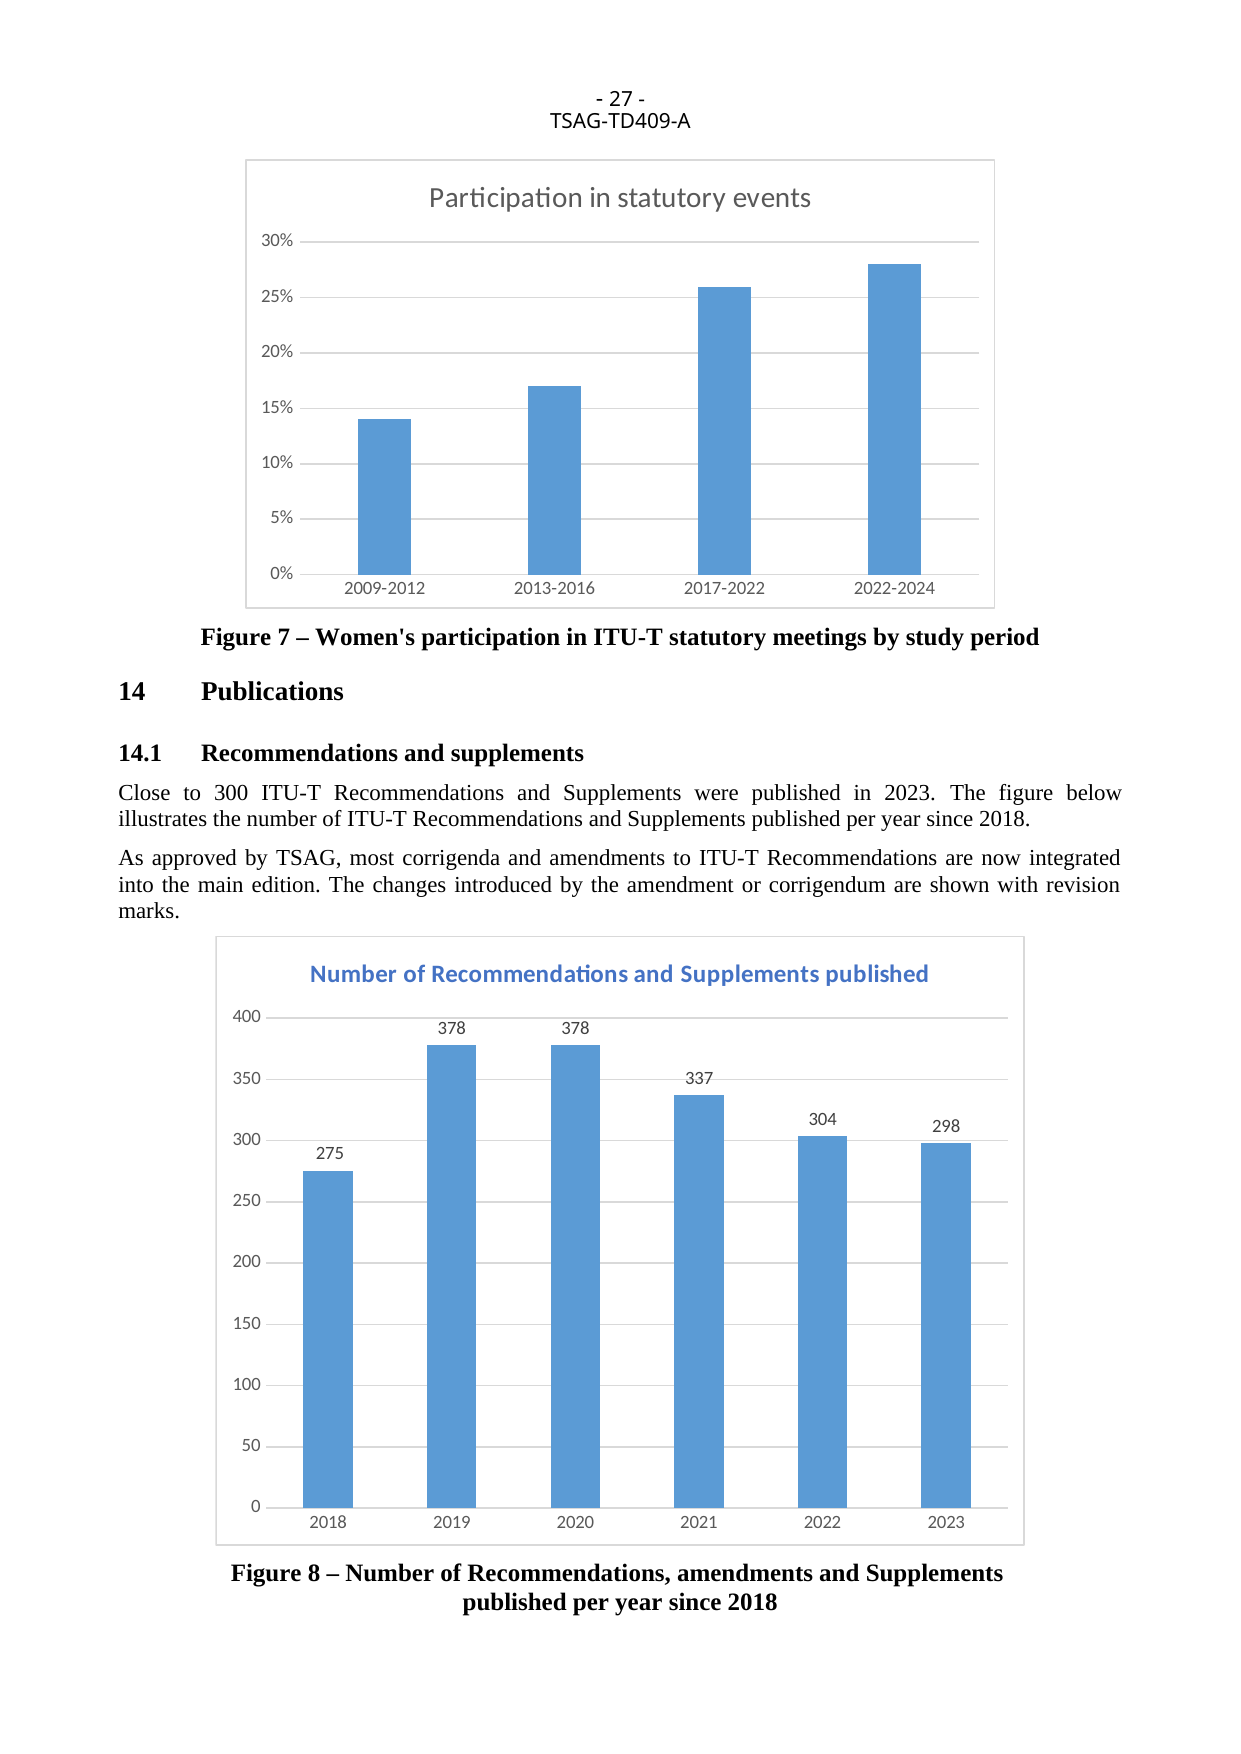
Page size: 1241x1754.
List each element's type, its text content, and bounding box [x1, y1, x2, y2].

text Figure 7 – Women's participation in ITU-T statutory meetings by study period [118, 622, 1122, 650]
subtitle 14 Publications [118, 675, 1122, 707]
subtitle 14.1 Recommendations and supplements [118, 738, 1122, 767]
text Close to 300 ITU-T Recommendations and Supplements were published in 2023. The figure below illustrates the number of ITU-T Recommendations and Supplements published per year since 2018. [118, 779, 1122, 832]
text As approved by TSAG, most corrigenda and amendments to ITU-T Recommendations are now integrated into the main edition. The changes introduced by the amendment or corrigendum are shown with revision marks. [118, 844, 1122, 923]
text Figure 8 – Number of Recommendations, amendments and Supplements published per year since 2018 [118, 1558, 1122, 1616]
